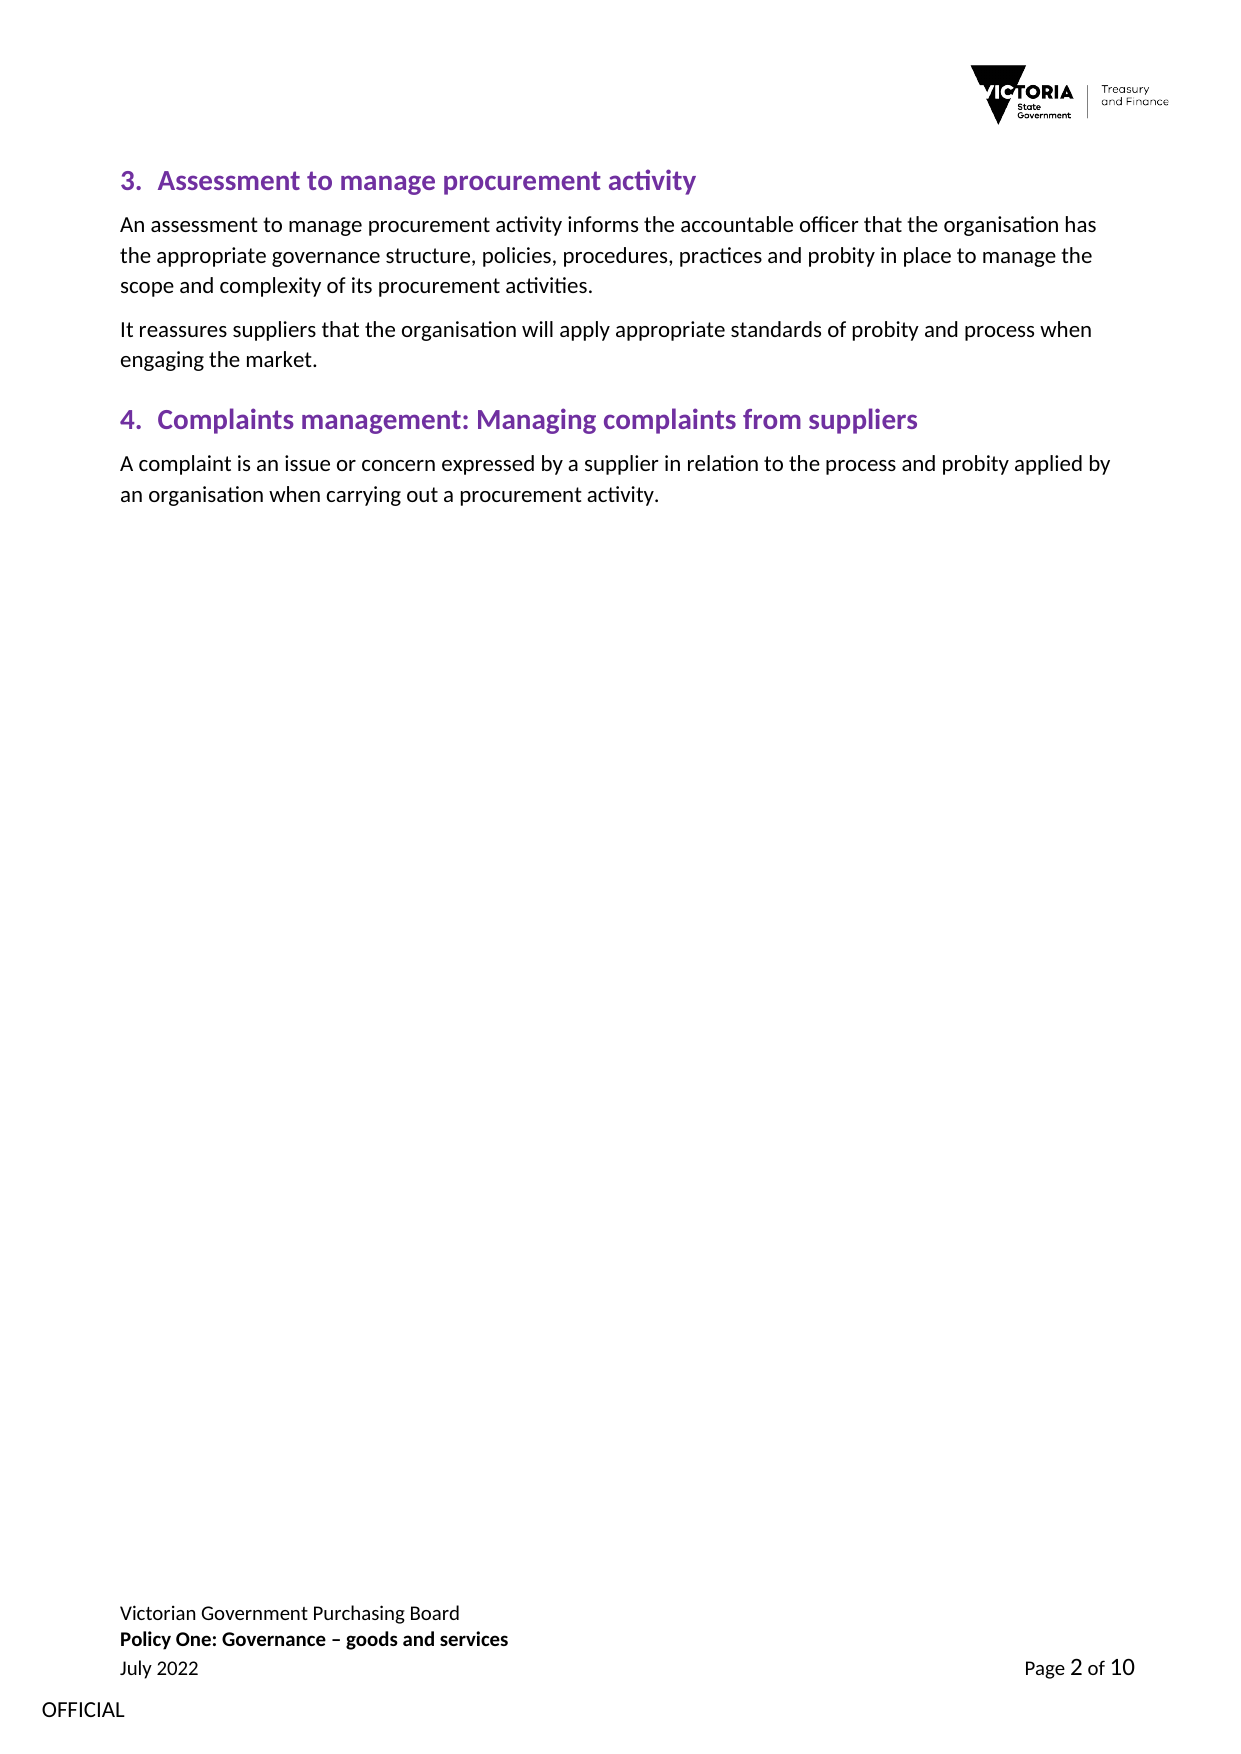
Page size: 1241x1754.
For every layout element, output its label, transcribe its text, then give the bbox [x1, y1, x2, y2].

picture [970, 65, 1169, 125]
text A complaint is an issue or concern expressed by a supplier in relation to the process and probity applied by an organisation when carrying out a procurement activity. [120, 449, 1120, 508]
subtitle Assessment to manage procurement activity [120, 162, 1120, 198]
subtitle Complaints management: Managing complaints from suppliers [120, 401, 1120, 437]
text It reassures suppliers that the organisation will apply appropriate standards of probity and process when engaging the market. [120, 315, 1120, 373]
text An assessment to manage procurement activity informs the accountable officer that the organisation has the appropriate governance structure, policies, procedures, practices and probity in place to manage the scope and complexity of its procurement activities. [120, 210, 1120, 299]
